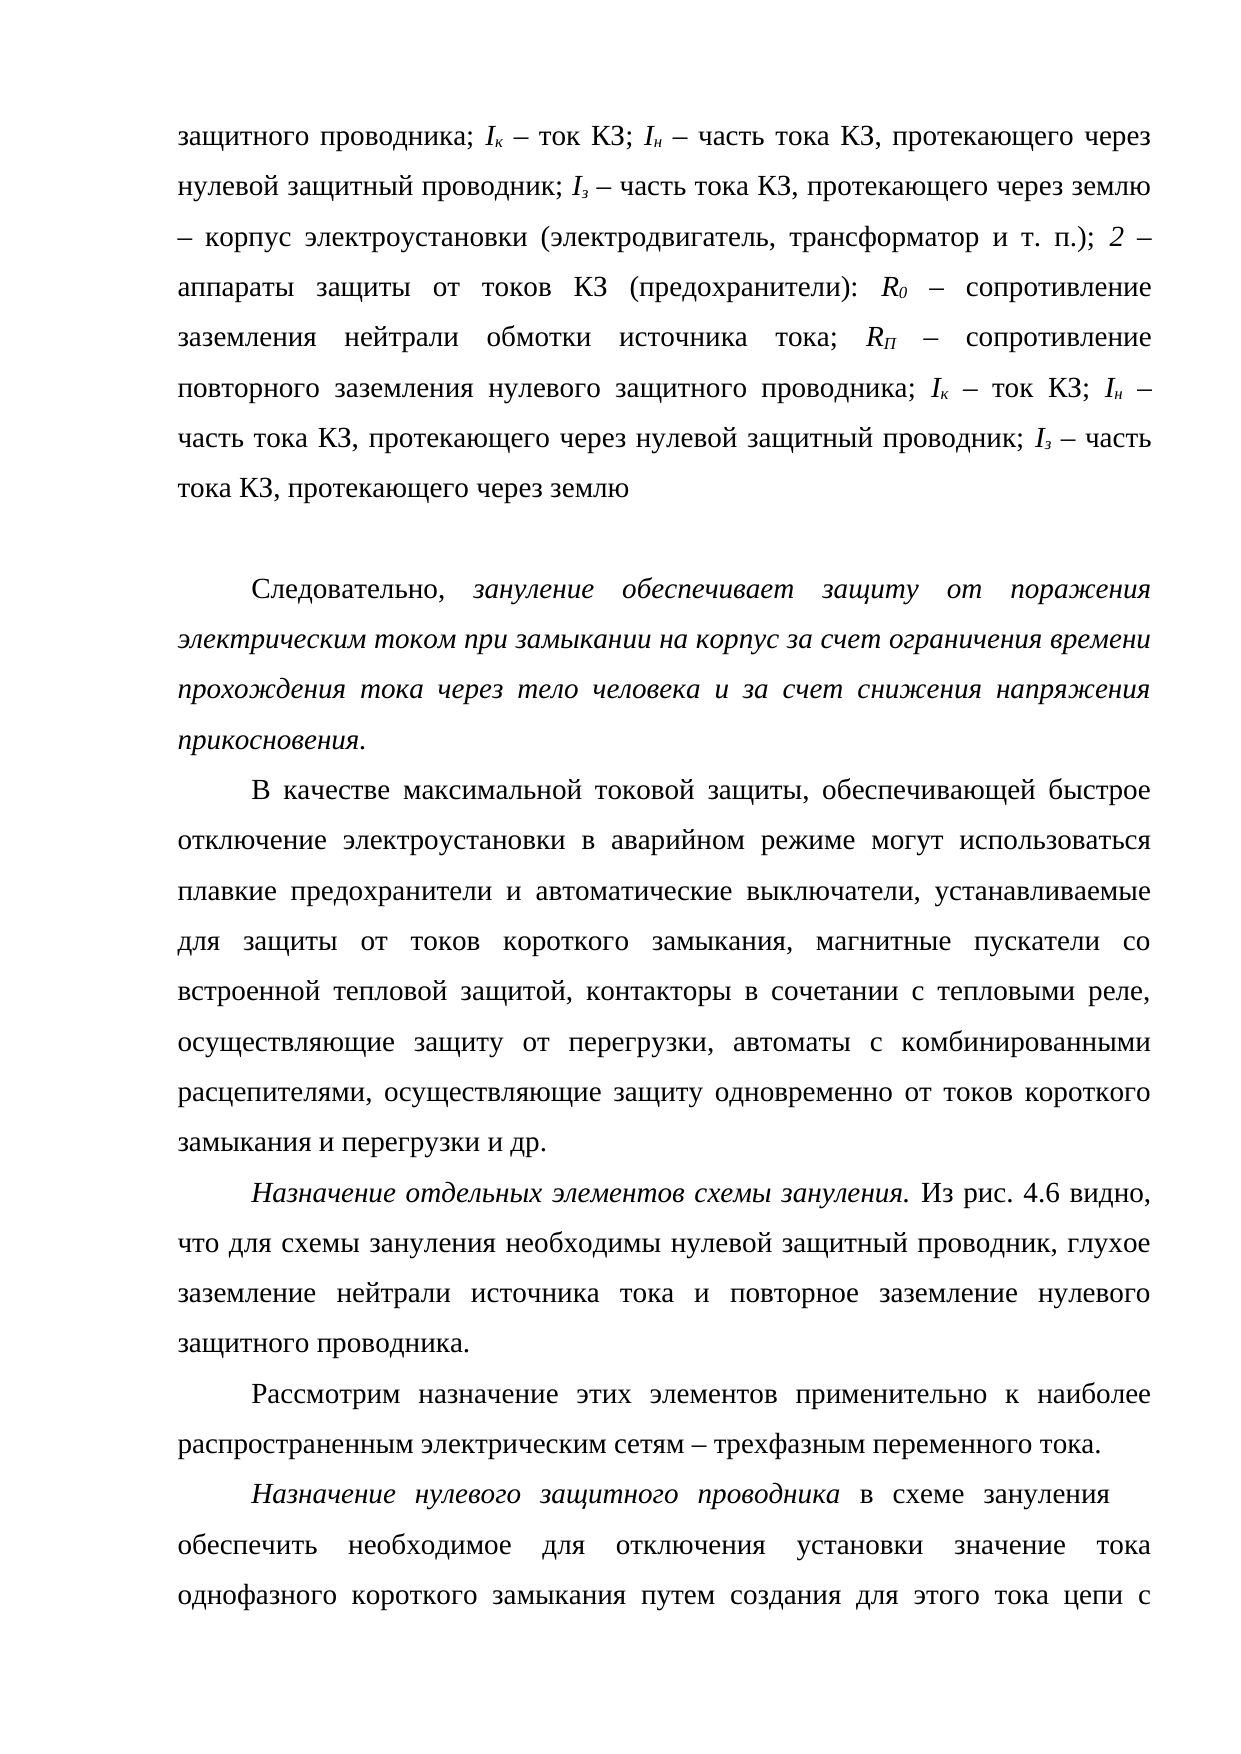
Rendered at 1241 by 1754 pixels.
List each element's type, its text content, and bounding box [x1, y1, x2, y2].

text Следовательно, зануление обеспечивает защиту от поражения электрическим током при замыкании на корпус за счет ограничения времени прохождения тока через тело человека и за счет снижения напряжения прикосновения. [177, 571, 1152, 755]
text В качестве максимальной токовой защиты, обеспечивающей быстрое отключение электроустановки в аварийном режиме могут использоваться плавкие предохранители и автоматические выключатели, устанавливаемые для защиты от токов короткого замыкания, магнитные пускатели со встроенной тепловой защитой, контакторы в сочетании с тепловыми реле, осуществляющие защиту от перегрузки, автоматы с комбинированными расцепителями, осуществляющие защиту одновременно от токов короткого замыкания и перегрузки и др. [177, 772, 1152, 1158]
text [177, 118, 1152, 504]
text Рассмотрим назначение этих элементов применительно к наиболее распространенным электрическим сетям – трехфазным переменного тока. [177, 1376, 1152, 1460]
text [177, 1477, 1152, 1611]
text Назначение отдельных элементов схемы зануления. Из рис. 4.6 видно, что для схемы зануления необходимы нулевой защитный проводник, глухое заземление нейтрали источника тока и повторное заземление нулевого защитного проводника. [177, 1175, 1152, 1359]
